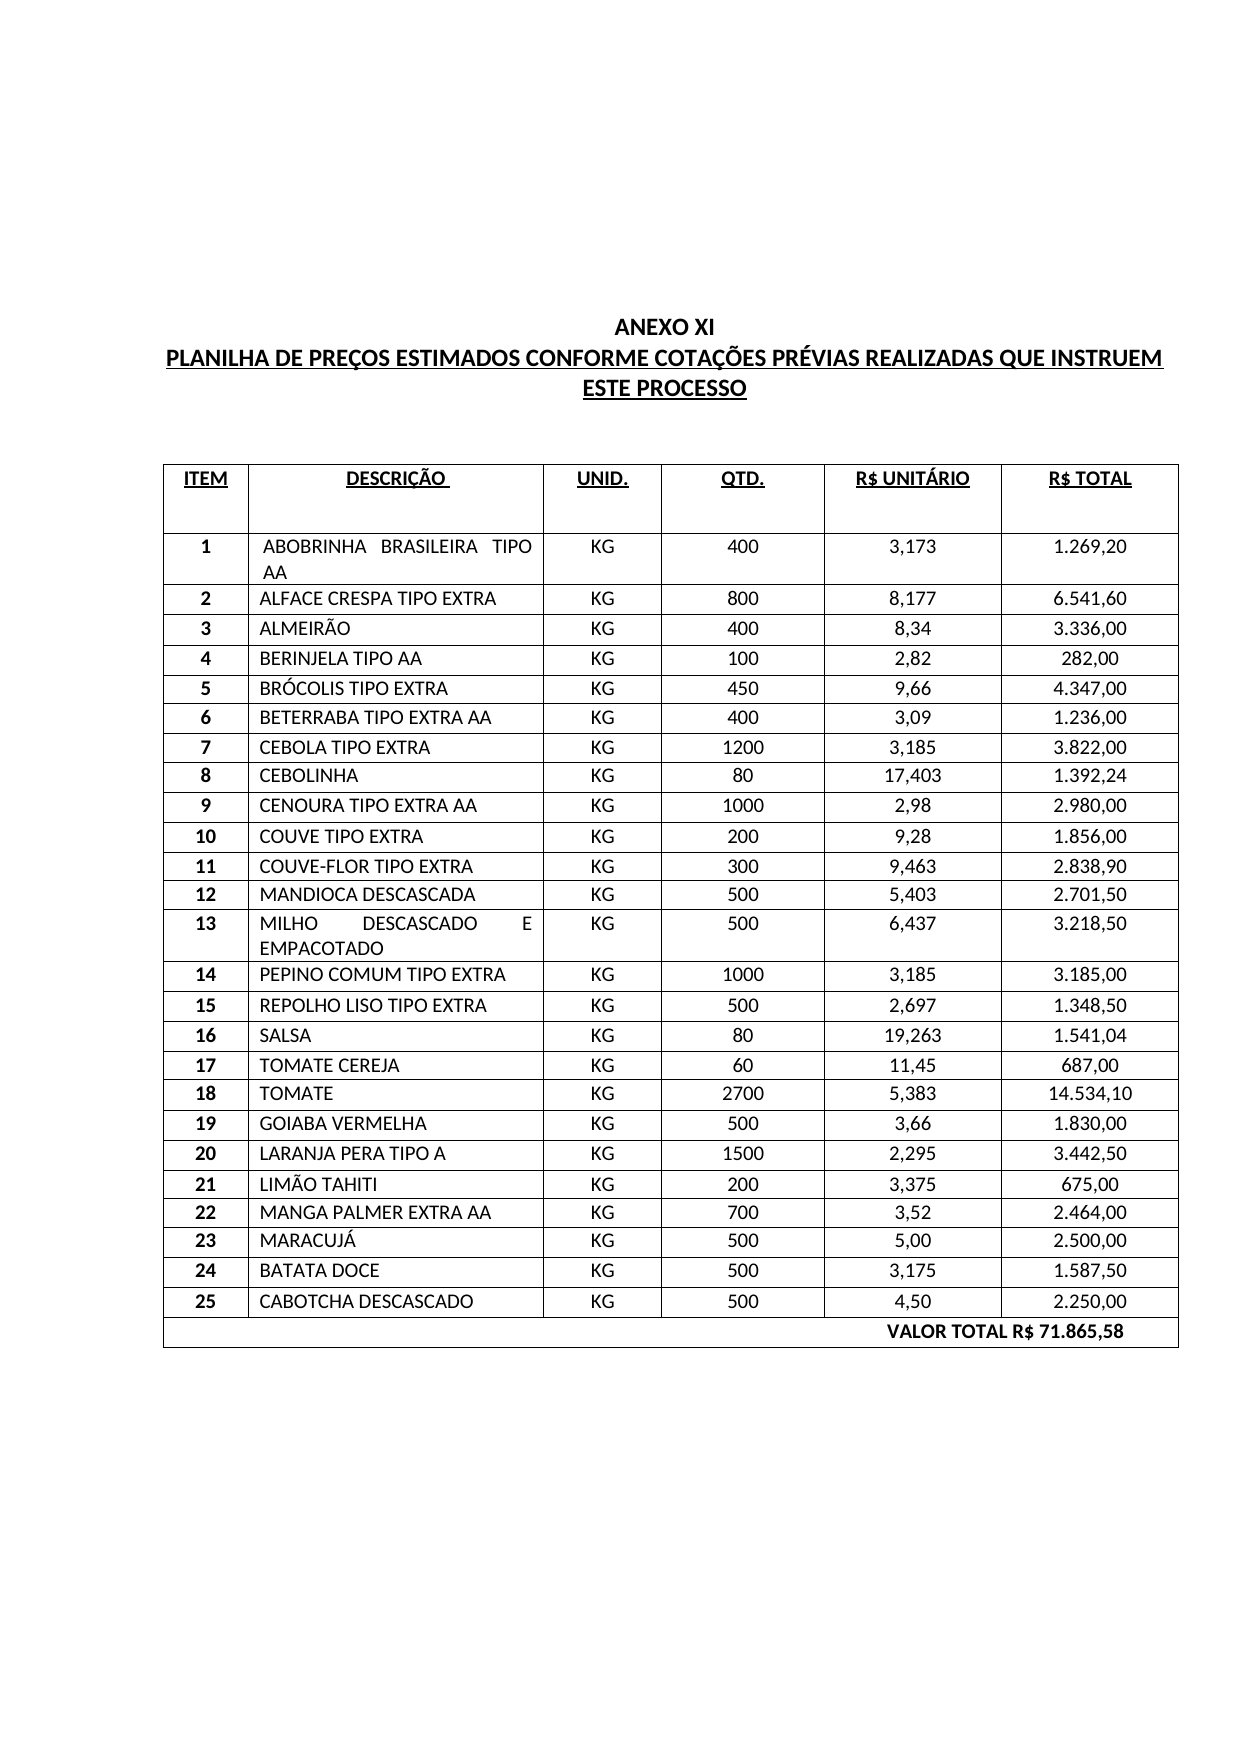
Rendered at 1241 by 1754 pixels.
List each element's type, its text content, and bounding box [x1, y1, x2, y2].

table_cell 2.500,00 [1002, 1228, 1178, 1257]
table_cell 4.347,00 [1002, 676, 1178, 703]
table_cell 3,375 [825, 1171, 1001, 1198]
table_cell 200 [662, 823, 824, 852]
text ANEXO XI [162, 311, 1167, 342]
table_cell 1.856,00 [1002, 823, 1178, 852]
table_cell 3.336,00 [1002, 615, 1178, 644]
table_cell 1.236,00 [1002, 704, 1178, 733]
table_cell 500 [662, 1228, 824, 1257]
table_cell 24 [164, 1258, 248, 1287]
table_cell 400 [662, 704, 824, 733]
table_cell 2.250,00 [1002, 1288, 1178, 1317]
table_cell 1.541,04 [1002, 1022, 1178, 1051]
table_cell 22 [164, 1199, 248, 1227]
table_cell 5,383 [825, 1080, 1001, 1109]
table_cell 1500 [662, 1141, 824, 1170]
table_cell BETERRABA TIPO EXTRA AA [249, 704, 543, 733]
table_cell 23 [164, 1228, 248, 1257]
table_cell 11 [164, 853, 248, 880]
table_cell 2,98 [825, 793, 1001, 822]
table_cell KG [544, 823, 661, 852]
table_cell 21 [164, 1171, 248, 1198]
table_header QTD. [662, 465, 824, 532]
table_cell KG [544, 962, 661, 991]
table_cell 2700 [662, 1080, 824, 1109]
table_cell COUVE-FLOR TIPO EXTRA [249, 853, 543, 880]
table_header R$ UNITÁRIO [825, 465, 1001, 532]
table_cell KG [544, 1288, 661, 1317]
table_cell KG [544, 1258, 661, 1287]
table_cell 6,437 [825, 910, 1001, 961]
table_cell 4 [164, 646, 248, 674]
table_cell 282,00 [1002, 646, 1178, 674]
table_cell CENOURA TIPO EXTRA AA [249, 793, 543, 822]
table_cell 2,82 [825, 646, 1001, 674]
table_cell LIMÃO TAHITI [249, 1171, 543, 1198]
table_cell 3,09 [825, 704, 1001, 733]
table_cell 12 [164, 881, 248, 909]
table_cell 19 [164, 1111, 248, 1139]
table_cell 16 [164, 1022, 248, 1051]
table_cell 450 [662, 676, 824, 703]
table_cell 1.348,50 [1002, 992, 1178, 1021]
table_cell 5,00 [825, 1228, 1001, 1257]
table_cell 1.269,20 [1002, 534, 1178, 584]
table_cell 3,185 [825, 962, 1001, 991]
table_cell 800 [662, 585, 824, 614]
table_header ITEM [164, 465, 248, 532]
table_header R$ TOTAL [1002, 465, 1178, 532]
table_cell KG [544, 1080, 661, 1109]
table_cell 19,263 [825, 1022, 1001, 1051]
table_cell CEBOLINHA [249, 763, 543, 792]
table_cell 4,50 [825, 1288, 1001, 1317]
table_cell PEPINO COMUM TIPO EXTRA [249, 962, 543, 991]
table_cell 15 [164, 992, 248, 1021]
table_cell 9,28 [825, 823, 1001, 852]
table_cell 8,177 [825, 585, 1001, 614]
table_cell KG [544, 763, 661, 792]
table_cell MILHO DESCASCADO E EMPACOTADO [249, 910, 543, 961]
table_cell KG [544, 534, 661, 584]
table_cell KG [544, 992, 661, 1021]
table_cell 11,45 [825, 1052, 1001, 1079]
table_cell 14 [164, 962, 248, 991]
table_cell 500 [662, 992, 824, 1021]
table_cell BATATA DOCE [249, 1258, 543, 1287]
table_cell VALOR TOTAL R$ 71.865,58 [164, 1318, 1178, 1347]
table_cell SALSA [249, 1022, 543, 1051]
table_cell BERINJELA TIPO AA [249, 646, 543, 674]
table_cell LARANJA PERA TIPO A [249, 1141, 543, 1170]
table_cell 8 [164, 763, 248, 792]
table_cell 1.830,00 [1002, 1111, 1178, 1139]
table_cell 1 [164, 534, 248, 584]
table_cell TOMATE [249, 1080, 543, 1109]
table_cell KG [544, 676, 661, 703]
table_cell ALMEIRÃO [249, 615, 543, 644]
table_cell ALFACE CRESPA TIPO EXTRA [249, 585, 543, 614]
table_cell KG [544, 853, 661, 880]
table_cell 100 [662, 646, 824, 674]
table_cell 80 [662, 1022, 824, 1051]
table_cell 700 [662, 1199, 824, 1227]
table_cell 1200 [662, 734, 824, 762]
table_cell KG [544, 910, 661, 961]
table_cell 5 [164, 676, 248, 703]
table_cell KG [544, 1022, 661, 1051]
table_cell 18 [164, 1080, 248, 1109]
table_cell 3,185 [825, 734, 1001, 762]
table_cell 9,463 [825, 853, 1001, 880]
table_cell 300 [662, 853, 824, 880]
table_cell 13 [164, 910, 248, 961]
text PLANILHA DE PREÇOS ESTIMADOS CONFORME COTAÇÕES PRÉVIAS REALIZADAS QUE INSTRUEM ESTE PROCESSO [162, 342, 1167, 403]
table_cell 9 [164, 793, 248, 822]
table_cell KG [544, 1141, 661, 1170]
table_header DESCRIÇÃO [249, 465, 543, 532]
table_cell 25 [164, 1288, 248, 1317]
table_cell 2 [164, 585, 248, 614]
table_cell 3,52 [825, 1199, 1001, 1227]
table_cell KG [544, 1111, 661, 1139]
table_cell 1.587,50 [1002, 1258, 1178, 1287]
table_cell 2.980,00 [1002, 793, 1178, 822]
table_cell ABOBRINHA BRASILEIRA TIPO AA [249, 534, 543, 584]
table_cell 500 [662, 881, 824, 909]
table_cell 80 [662, 763, 824, 792]
table_cell BRÓCOLIS TIPO EXTRA [249, 676, 543, 703]
table_cell REPOLHO LISO TIPO EXTRA [249, 992, 543, 1021]
table_cell 20 [164, 1141, 248, 1170]
table_cell 17,403 [825, 763, 1001, 792]
table_cell 3.218,50 [1002, 910, 1178, 961]
table_cell 17 [164, 1052, 248, 1079]
table_cell KG [544, 615, 661, 644]
table_cell COUVE TIPO EXTRA [249, 823, 543, 852]
table_cell 3,175 [825, 1258, 1001, 1287]
table_cell 2.838,90 [1002, 853, 1178, 880]
table_cell KG [544, 646, 661, 674]
table_cell 2.701,50 [1002, 881, 1178, 909]
table_cell 5,403 [825, 881, 1001, 909]
table_cell 6.541,60 [1002, 585, 1178, 614]
table_cell 1.392,24 [1002, 763, 1178, 792]
table_cell 3.822,00 [1002, 734, 1178, 762]
table_cell 2.464,00 [1002, 1199, 1178, 1227]
table_cell GOIABA VERMELHA [249, 1111, 543, 1139]
table_cell MARACUJÁ [249, 1228, 543, 1257]
table_cell CABOTCHA DESCASCADO [249, 1288, 543, 1317]
table_cell 3,66 [825, 1111, 1001, 1139]
table_cell 500 [662, 910, 824, 961]
table_cell 3 [164, 615, 248, 644]
table_cell 1000 [662, 962, 824, 991]
table_cell KG [544, 1052, 661, 1079]
table_cell 7 [164, 734, 248, 762]
table_cell 1000 [662, 793, 824, 822]
table_cell 500 [662, 1288, 824, 1317]
table_cell 400 [662, 615, 824, 644]
table_cell 3.442,50 [1002, 1141, 1178, 1170]
table_cell 6 [164, 704, 248, 733]
table_cell KG [544, 1199, 661, 1227]
table_cell 200 [662, 1171, 824, 1198]
table_cell KG [544, 793, 661, 822]
table_cell 9,66 [825, 676, 1001, 703]
table_cell 3,173 [825, 534, 1001, 584]
table_cell CEBOLA TIPO EXTRA [249, 734, 543, 762]
table_cell 687,00 [1002, 1052, 1178, 1079]
table_cell KG [544, 1228, 661, 1257]
table_cell 8,34 [825, 615, 1001, 644]
table_cell KG [544, 704, 661, 733]
table_cell KG [544, 881, 661, 909]
table_cell 500 [662, 1111, 824, 1139]
table_cell 2,697 [825, 992, 1001, 1021]
table_cell 400 [662, 534, 824, 584]
table_cell KG [544, 585, 661, 614]
table_header UNID. [544, 465, 661, 532]
table_cell 500 [662, 1258, 824, 1287]
table_cell MANDIOCA DESCASCADA [249, 881, 543, 909]
table_cell TOMATE CEREJA [249, 1052, 543, 1079]
table_cell KG [544, 1171, 661, 1198]
table_cell 3.185,00 [1002, 962, 1178, 991]
table_cell 10 [164, 823, 248, 852]
table_cell 60 [662, 1052, 824, 1079]
table_cell KG [544, 734, 661, 762]
table_cell 2,295 [825, 1141, 1001, 1170]
table_cell 675,00 [1002, 1171, 1178, 1198]
table_cell MANGA PALMER EXTRA AA [249, 1199, 543, 1227]
table_cell 14.534,10 [1002, 1080, 1178, 1109]
